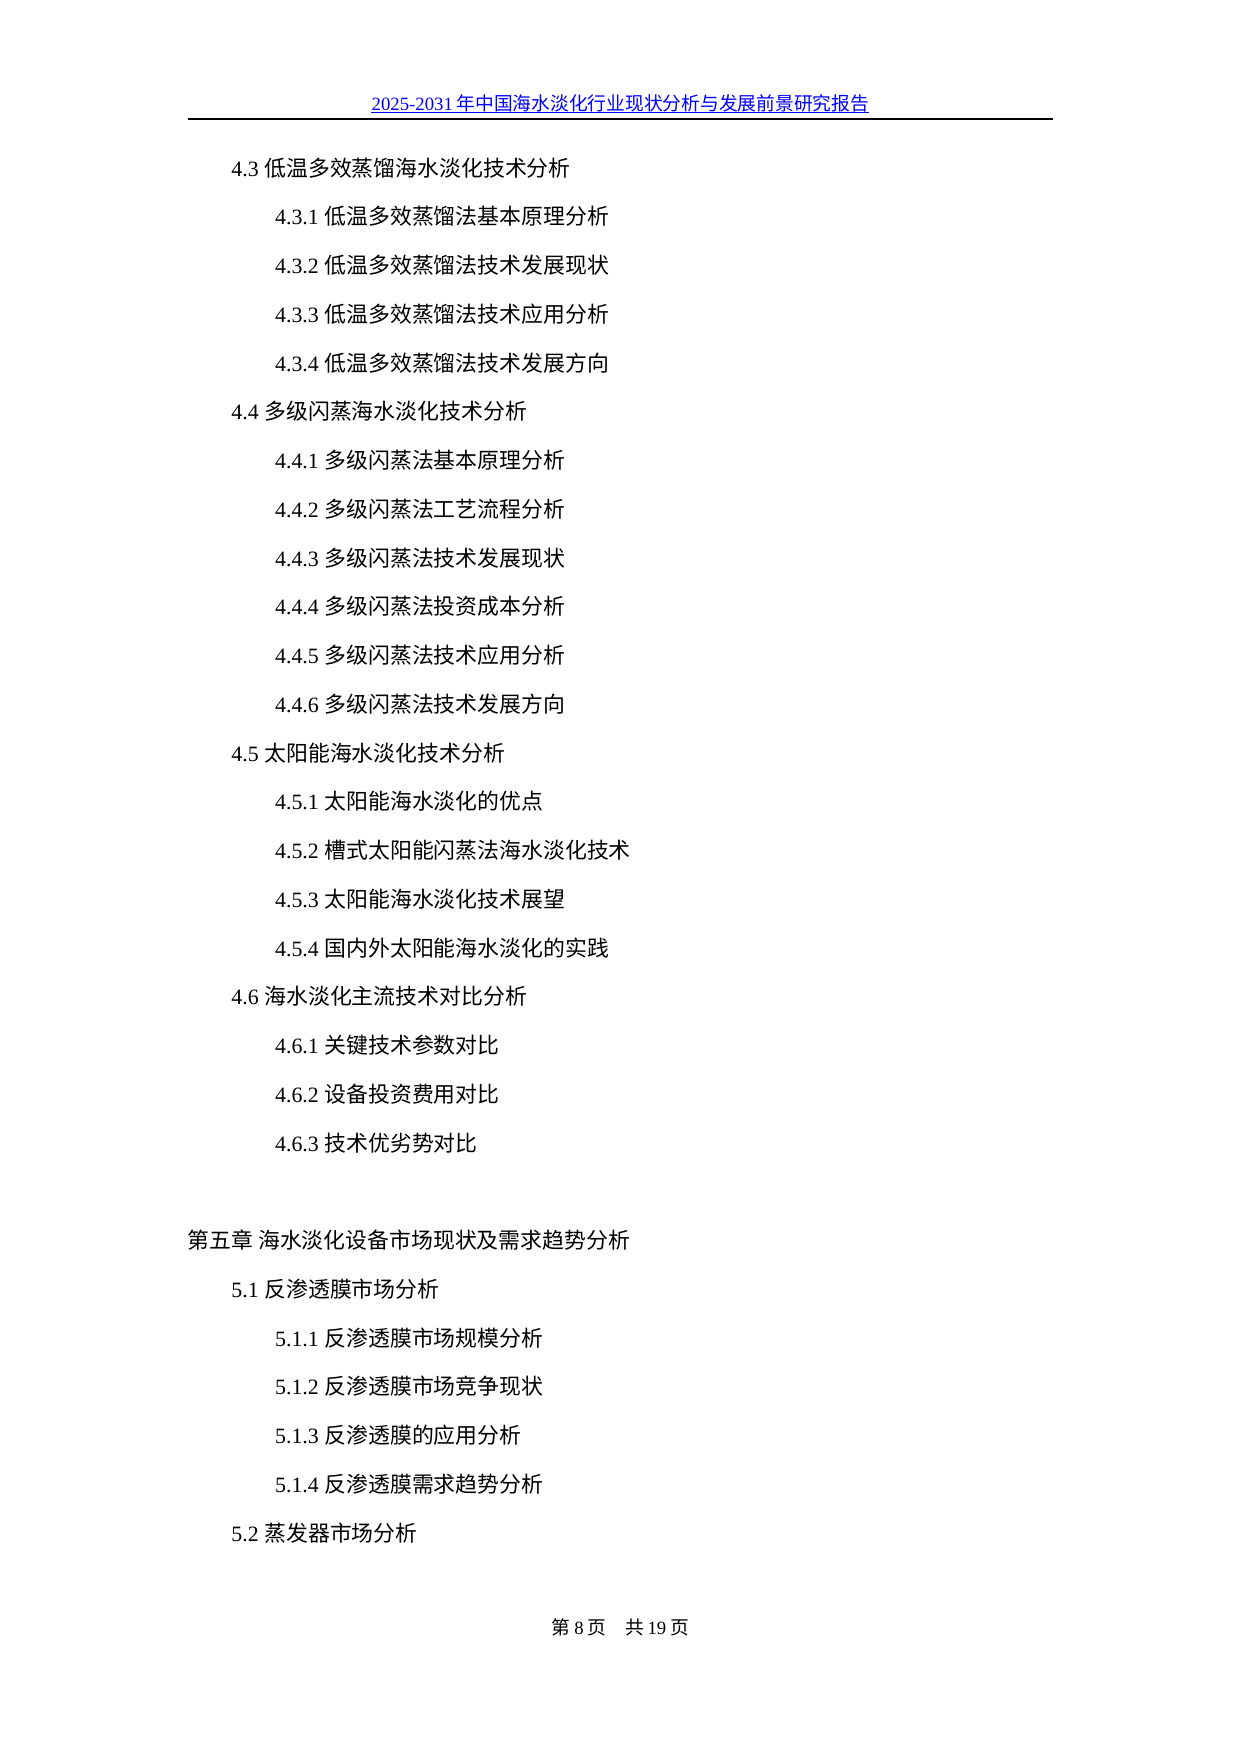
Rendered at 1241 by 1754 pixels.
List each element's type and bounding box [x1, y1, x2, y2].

text [187, 150, 1053, 1548]
